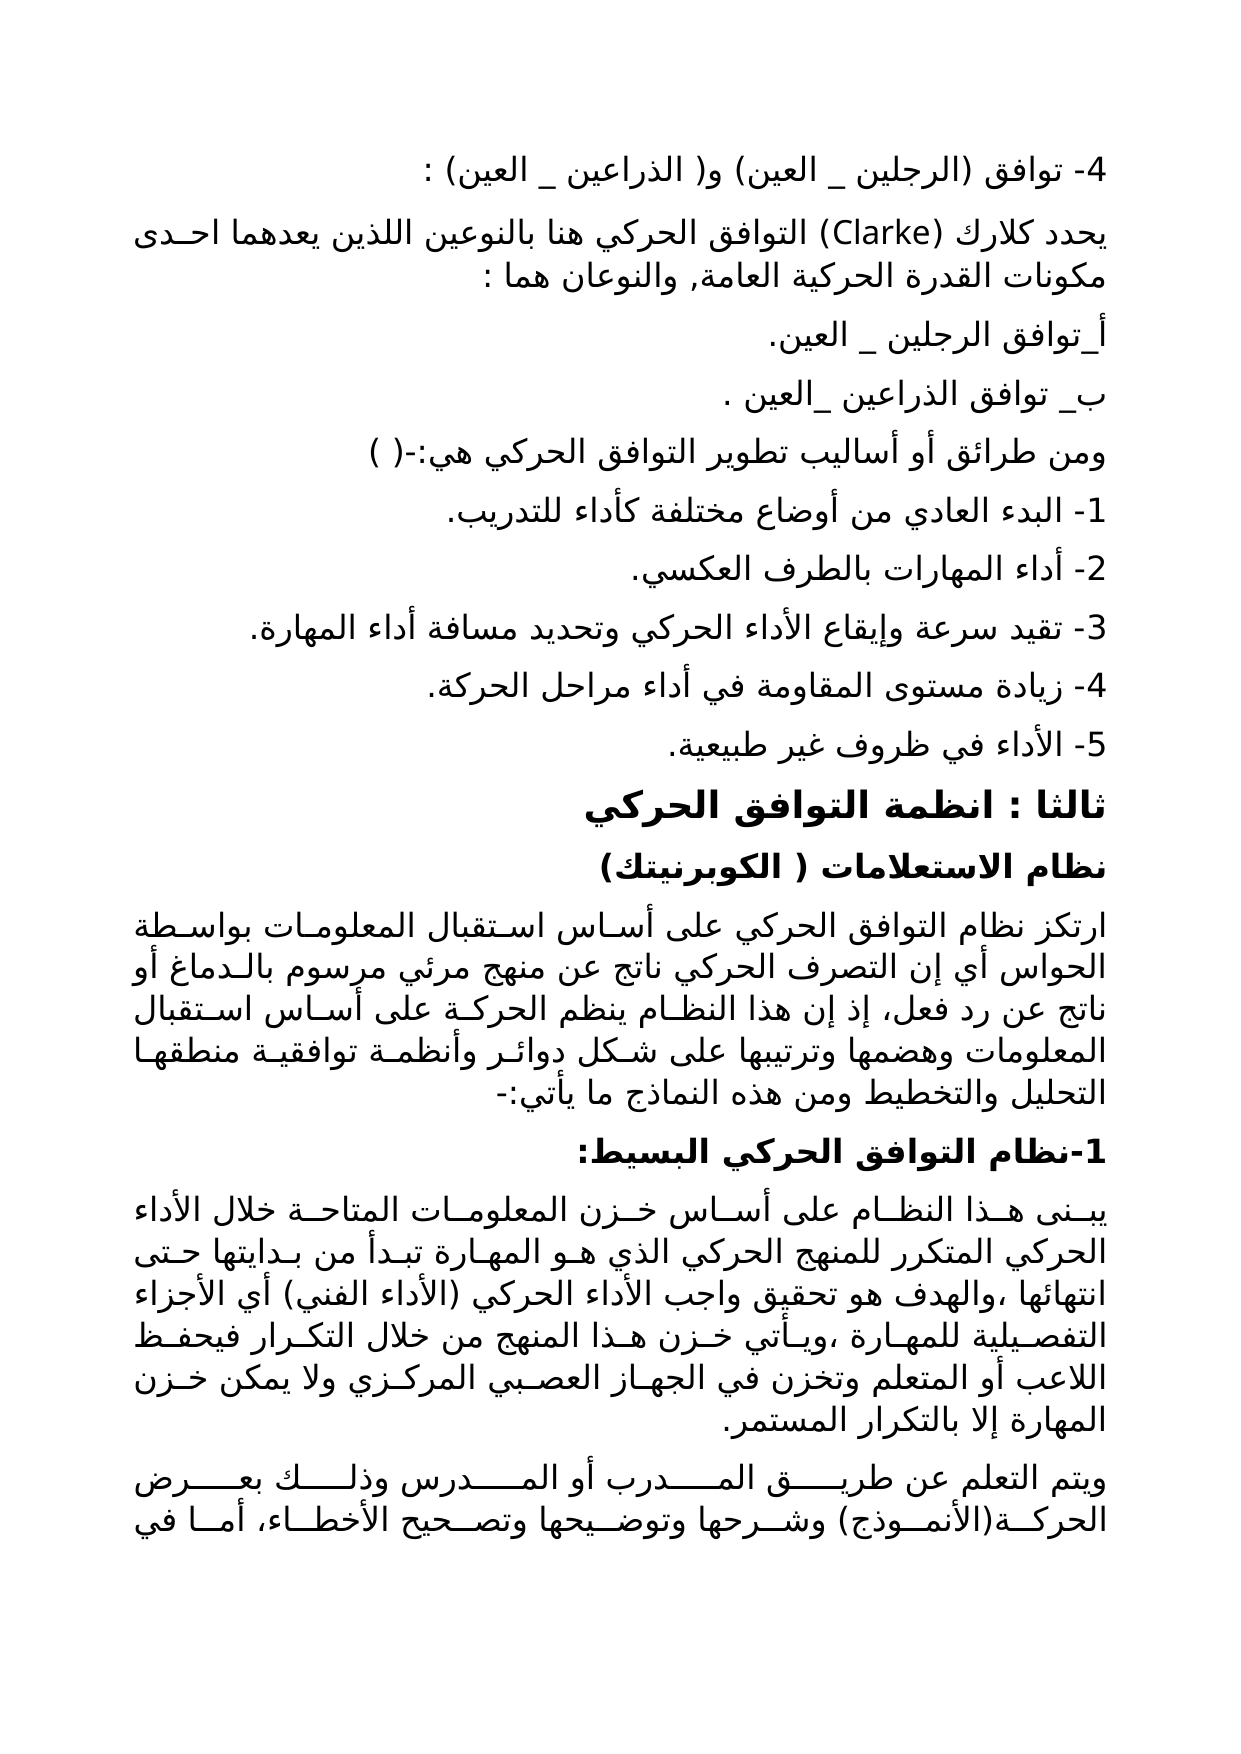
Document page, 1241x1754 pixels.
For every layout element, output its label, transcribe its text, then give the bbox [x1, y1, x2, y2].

text 2- أداء المهارات بالطرف العكسي. [133, 550, 1107, 588]
text 1-نظام التوافق الحركي البسيط: [133, 1132, 1107, 1171]
text 4- زيادة مستوى المقاومة في أداء مراحل الحركة. [133, 667, 1107, 706]
text يبنى هذا النظام على أساس خزن المعلومات المتاحة خلال الأداء الحركي المتكرر للمنهج الحركي الذي هو المهارة تبدأ من بدايتها حتى انتهائها ،والهدف هو تحقيق واجب الأداء الحركي (الأداء الفني) أي الأجزاء التفصيلية للمهارة ،ويأتي خزن هذا المنهج من خلال التكرار فيحفظ اللاعب أو المتعلم وتخزن في الجهاز العصبي المركزي ولا يمكن خزن المهارة إلا بالتكرار المستمر. [133, 1191, 1107, 1439]
text أ_توافق الرجلين _ العين. [133, 316, 1107, 354]
text ومن طرائق أو أساليب تطوير التوافق الحركي هي:-( ) [133, 433, 1107, 471]
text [133, 1459, 1107, 1539]
text ارتكز نظام التوافق الحركي على أساس استقبال المعلومات بواسطة الحواس أي إن التصرف الحركي ناتج عن منهج مرئي مرسوم بالدماغ أو ناتج عن رد فعل، إذ إن هذا النظام ينظم الحركة على أساس استقبال المعلومات وهضمها وترتيبها على شكل دوائر وأنظمة توافقية منطقها التحليل والتخطيط ومن هذه النماذج ما يأتي:- [133, 906, 1107, 1112]
text 5- الأداء في ظروف غير طبيعية. [133, 725, 1107, 764]
text ب_ توافق الذراعين _العين . [133, 374, 1107, 413]
text يحدد كلارك (Clarke) التوافق الحركي هنا بالنوعين اللذين يعدهما احدى مكونات القدرة الحركية العامة, والنوعان هما : [133, 208, 1107, 296]
text 3- تقيد سرعة وإيقاع الأداء الحركي وتحديد مسافة أداء المهارة. [133, 608, 1107, 647]
text ثالثا : انظمة التوافق الحركي [133, 784, 1107, 827]
text 4- توافق (الرجلين _ العين) و( الذراعين _ العين) : [133, 150, 1107, 189]
text نظام الاستعلامات ( الكوبرنيتك) [133, 848, 1107, 886]
text 1- البدء العادي من أوضاع مختلفة كأداء للتدريب. [133, 491, 1107, 530]
